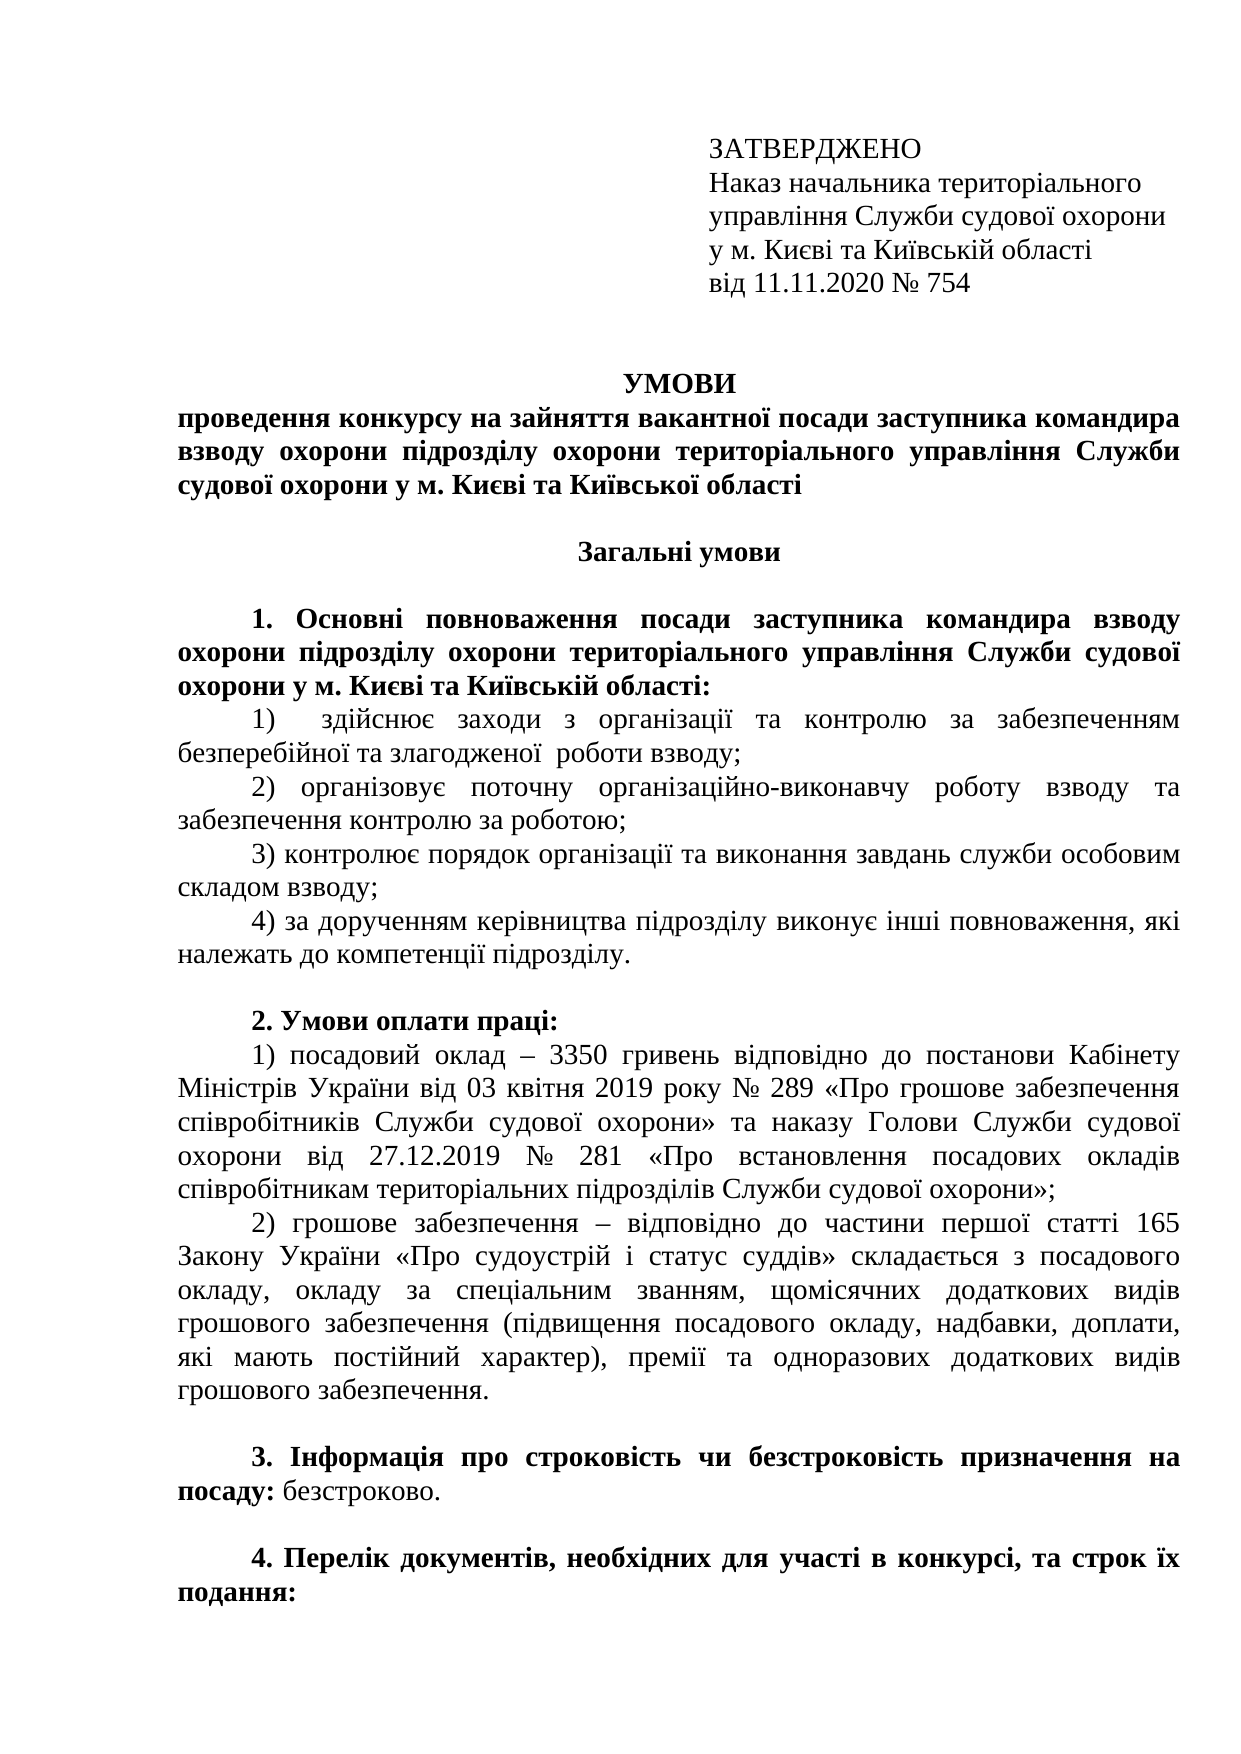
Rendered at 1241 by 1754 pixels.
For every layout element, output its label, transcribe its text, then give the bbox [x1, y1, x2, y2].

text 1) здійснює заходи з організації та контролю за забезпеченням безперебійної та злагодженої роботи взводу; [177, 702, 1181, 769]
text ЗАТВЕРДЖЕНО [709, 131, 1181, 165]
text 2. Умови оплати праці: [177, 1003, 1181, 1037]
text проведення конкурсу на зайняття вакантної посади заступника командира взводу охорони підрозділу охорони територіального управління Служби судової охорони у м. Києві та Київської області [177, 400, 1181, 500]
text управління Служби судової охорони у м. Києві та Київській області від 11.11.2020 № 754 [709, 198, 1181, 299]
text Наказ начальника територіального [709, 165, 1181, 198]
text 4) за дорученням керівництва підрозділу виконує інші повноваження, які належать до компетенції підрозділу. [177, 903, 1181, 970]
text 2) грошове забезпечення – відповідно до частини першої статті 165 Закону України «Про судоустрій і статус суддів» складається з посадового окладу, окладу за спеціальним званням, щомісячних додаткових видів грошового забезпечення (підвищення посадового окладу, надбавки, доплати, які мають постійний характер), премії та одноразових додаткових видів грошового забезпечення. [177, 1205, 1181, 1406]
text 1. Основні повноваження посади заступника командира взводу охорони підрозділу охорони територіального управління Служби судової охорони у м. Києві та Київській області: [177, 601, 1181, 702]
text 2) організовує поточну організаційно-виконавчу роботу взводу та забезпечення контролю за роботою; [177, 769, 1181, 836]
text 3) контролює порядок організації та виконання завдань служби особовим складом взводу; [177, 836, 1181, 903]
text 4. Перелік документів, необхідних для участі в конкурсі, та строк їх подання: [177, 1540, 1181, 1607]
text 3. Інформація про строковість чи безстроковість призначення на посаду: безстроково. [177, 1439, 1181, 1507]
text УМОВИ [177, 366, 1181, 400]
text Загальні умови [177, 534, 1181, 567]
text 1) посадовий оклад – 3350 гривень відповідно до постанови Кабінету Міністрів України від 03 квітня 2019 року № 289 «Про грошове забезпечення співробітників Служби судової охорони» та наказу Голови Служби судової охорони від 27.12.2019 № 281 «Про встановлення посадових окладів співробітникам територіальних підрозділів Служби судової охорони»; [177, 1037, 1181, 1205]
